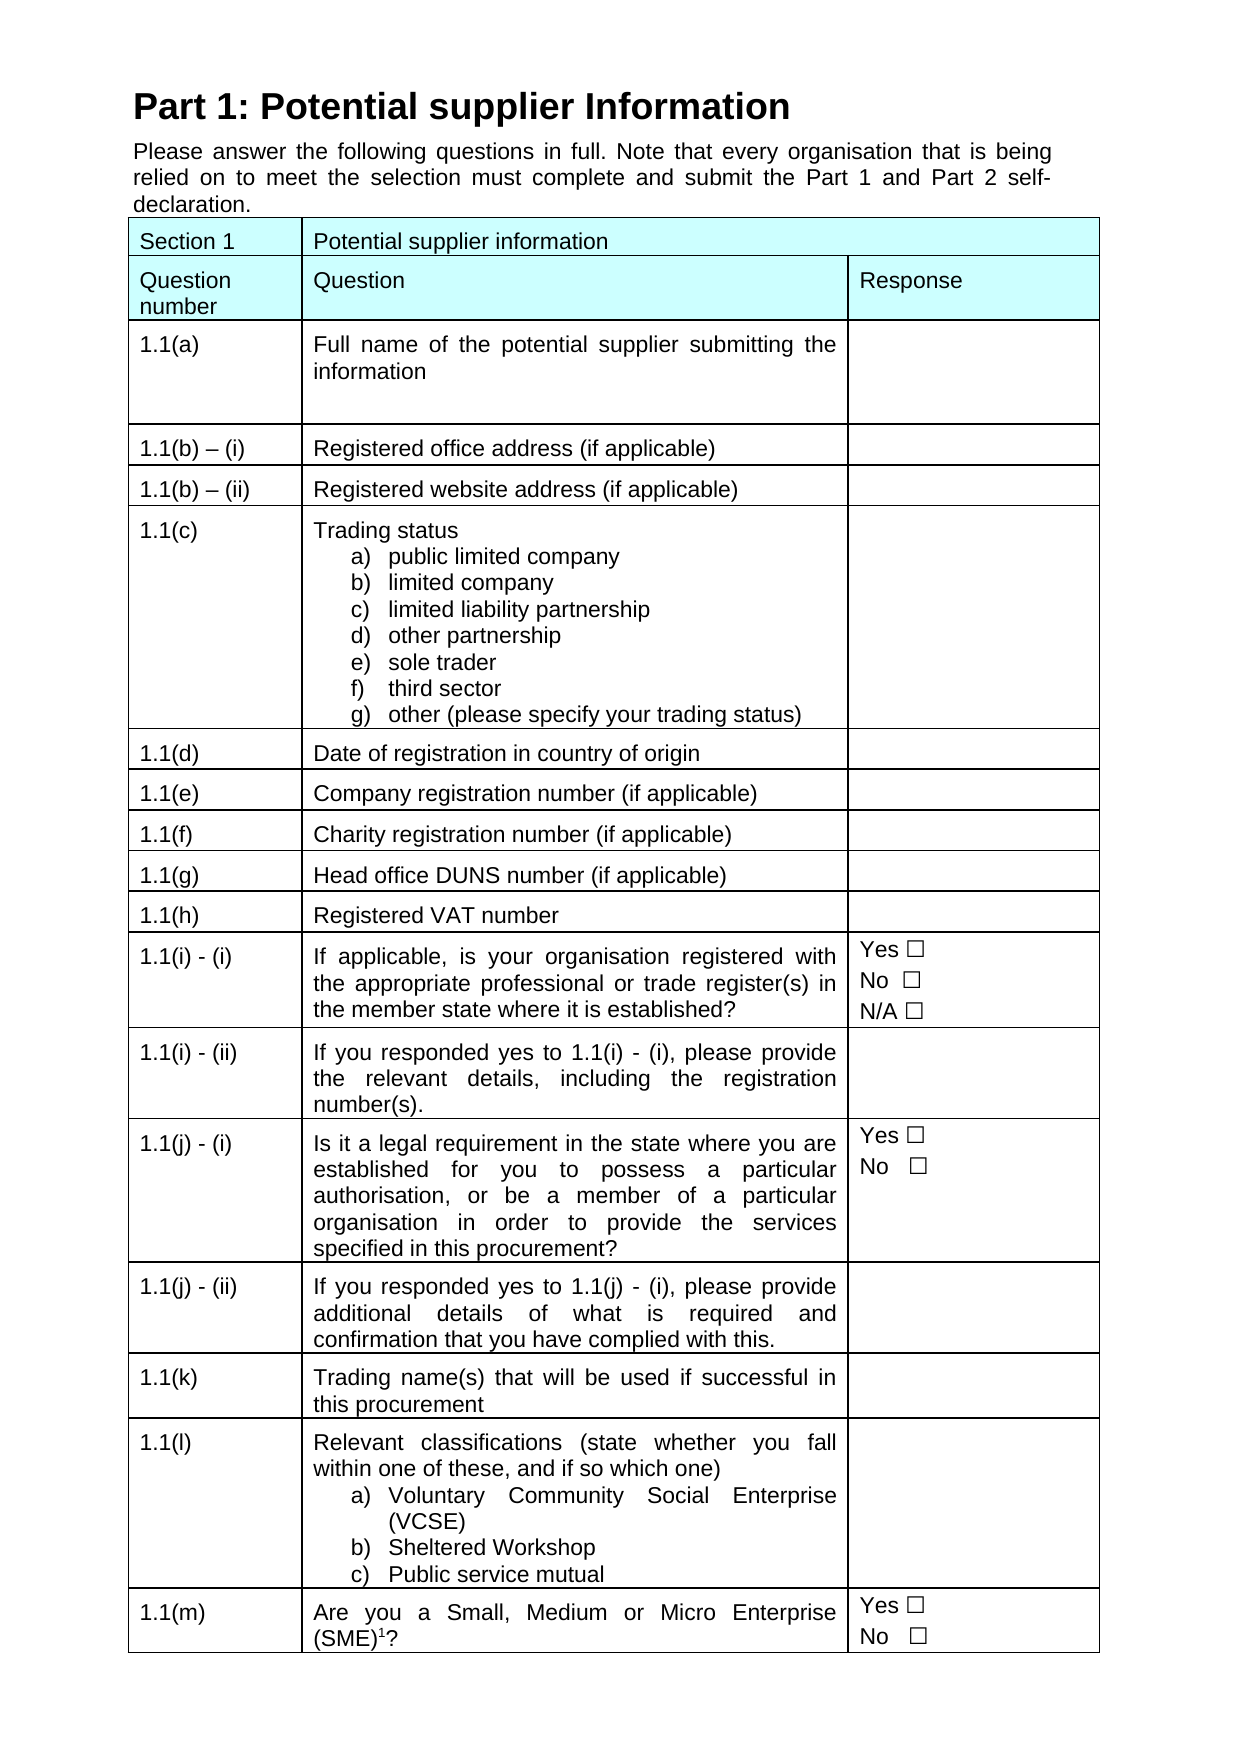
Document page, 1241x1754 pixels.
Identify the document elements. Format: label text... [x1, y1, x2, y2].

table_cell [849, 851, 1099, 890]
table_cell Full name of the potential supplier submitting the information [303, 321, 847, 423]
table_cell Registered office address (if applicable) [303, 425, 847, 464]
table_cell Date of registration in country of origin [303, 729, 847, 768]
table_cell Is it a legal requirement in the state where you are established for you to possess a particular authorisation, or be a member of a particular organisation in order to provide the services specified in this procurement? [303, 1119, 847, 1261]
table_cell [849, 892, 1099, 931]
table_cell 1.1(k) [129, 1354, 301, 1417]
table_cell Trading status public limited company limited company limited liability partnership other partnership sole trader third sector other (please specify your trading status) [303, 506, 847, 727]
table_cell Trading name(s) that will be used if successful in this procurement [303, 1354, 847, 1417]
table_cell [849, 1354, 1099, 1417]
table_cell 1.1(l) [129, 1419, 301, 1587]
table_cell 1.1(b) – (ii) [129, 466, 301, 505]
table_cell Head office DUNS number (if applicable) [303, 851, 847, 890]
table_cell [849, 1263, 1099, 1352]
table_cell 1.1(e) [129, 770, 301, 809]
table_cell 1.1(c) [129, 506, 301, 727]
table_cell 1.1(m) [129, 1589, 301, 1652]
table_cell Company registration number (if applicable) [303, 770, 847, 809]
table_header Potential supplier information [303, 218, 1099, 255]
table_cell [849, 466, 1099, 505]
table_cell Yes ☐ No ☐ N/A ☐ [849, 933, 1099, 1026]
table_cell Registered VAT number [303, 892, 847, 931]
table_cell 1.1(g) [129, 851, 301, 890]
table_cell 1.1(a) [129, 321, 301, 423]
table_cell Question number [129, 256, 301, 319]
table_cell [849, 1028, 1099, 1117]
table_cell [849, 770, 1099, 809]
table_cell [849, 506, 1099, 727]
table_cell [849, 811, 1099, 850]
table_cell 1.1(i) - (i) [129, 933, 301, 1026]
table_cell Response [849, 256, 1099, 319]
table_cell Question [303, 256, 847, 319]
table_cell Yes ☐ No ☐ [849, 1589, 1099, 1652]
table_cell [849, 321, 1099, 423]
table_cell If you responded yes to 1.1(i) - (i), please provide the relevant details, including the registration number(s). [303, 1028, 847, 1117]
table_cell 1.1(i) - (ii) [129, 1028, 301, 1117]
table_header Section 1 [129, 218, 301, 255]
table_cell Registered website address (if applicable) [303, 466, 847, 505]
table_cell [849, 425, 1099, 464]
table_cell Relevant classifications (state whether you fall within one of these, and if so which one) Voluntary Community Social Enterprise (VCSE) Sheltered Workshop Public service mutual [303, 1419, 847, 1587]
table_cell [849, 729, 1099, 768]
table_cell If applicable, is your organisation registered with the appropriate professional or trade register(s) in the member state where it is established? [303, 933, 847, 1026]
table_cell Yes ☐ No ☐ [849, 1119, 1099, 1261]
text Part 1: Potential supplier Information [133, 84, 1053, 127]
table_cell 1.1(j) - (i) [129, 1119, 301, 1261]
table_cell 1.1(d) [129, 729, 301, 768]
table_cell 1.1(j) - (ii) [129, 1263, 301, 1352]
table_cell 1.1(f) [129, 811, 301, 850]
text Please answer the following questions in full. Note that every organisation that is being relied on to meet the selection must complete and submit the Part 1 and Part 2 self-declaration. [133, 138, 1053, 217]
table_cell [849, 1419, 1099, 1587]
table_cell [303, 1589, 847, 1652]
table_cell If you responded yes to 1.1(j) - (i), please provide additional details of what is required and confirmation that you have complied with this. [303, 1263, 847, 1352]
table_cell Charity registration number (if applicable) [303, 811, 847, 850]
table_cell 1.1(h) [129, 892, 301, 931]
table_cell 1.1(b) – (i) [129, 425, 301, 464]
